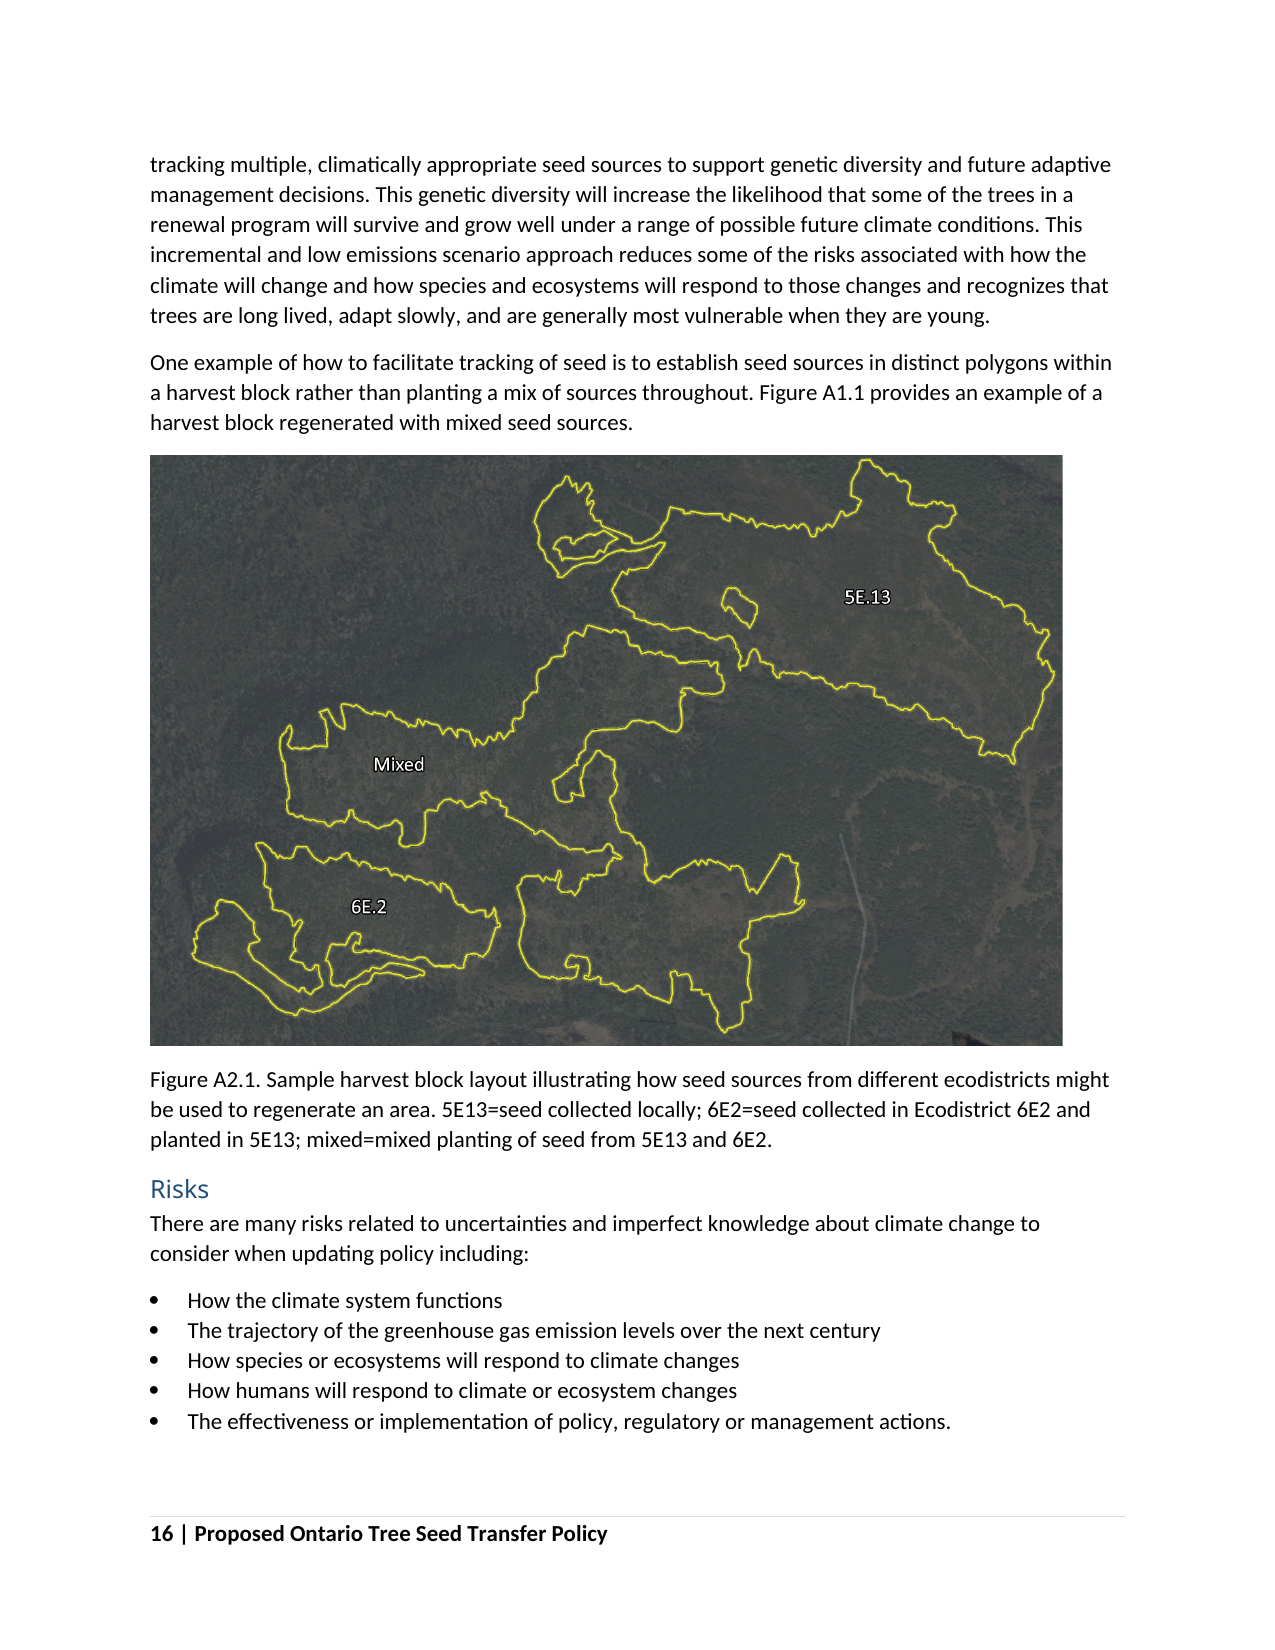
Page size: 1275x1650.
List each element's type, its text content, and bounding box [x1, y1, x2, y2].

subtitle Risks [150, 1172, 1125, 1206]
text There are many risks related to uncertainties and imperfect knowledge about climate change to consider when updating policy including: [150, 1209, 1125, 1267]
list The trajectory of the greenhouse gas emission levels over the next century [150, 1316, 1125, 1344]
list How the climate system functions [150, 1286, 1125, 1314]
text Figure A2.1. Sample harvest block layout illustrating how seed sources from different ecodistricts might be used to regenerate an area. 5E13=seed collected locally; 6E2=seed collected in Ecodistrict 6E2 and planted in 5E13; mixed=mixed planting of seed from 5E13 and 6E2. [150, 1065, 1125, 1153]
picture [150, 455, 1063, 1046]
list How species or ecosystems will respond to climate changes [150, 1346, 1125, 1374]
list The effectiveness or implementation of policy, regulatory or management actions. [150, 1407, 1125, 1435]
list How humans will respond to climate or ecosystem changes [150, 1377, 1125, 1405]
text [150, 150, 1125, 329]
text One example of how to facilitate tracking of seed is to establish seed sources in distinct polygons within a harvest block rather than planting a mix of sources throughout. Figure A1.1 provides an example of a harvest block regenerated with mixed seed sources. [150, 348, 1125, 436]
